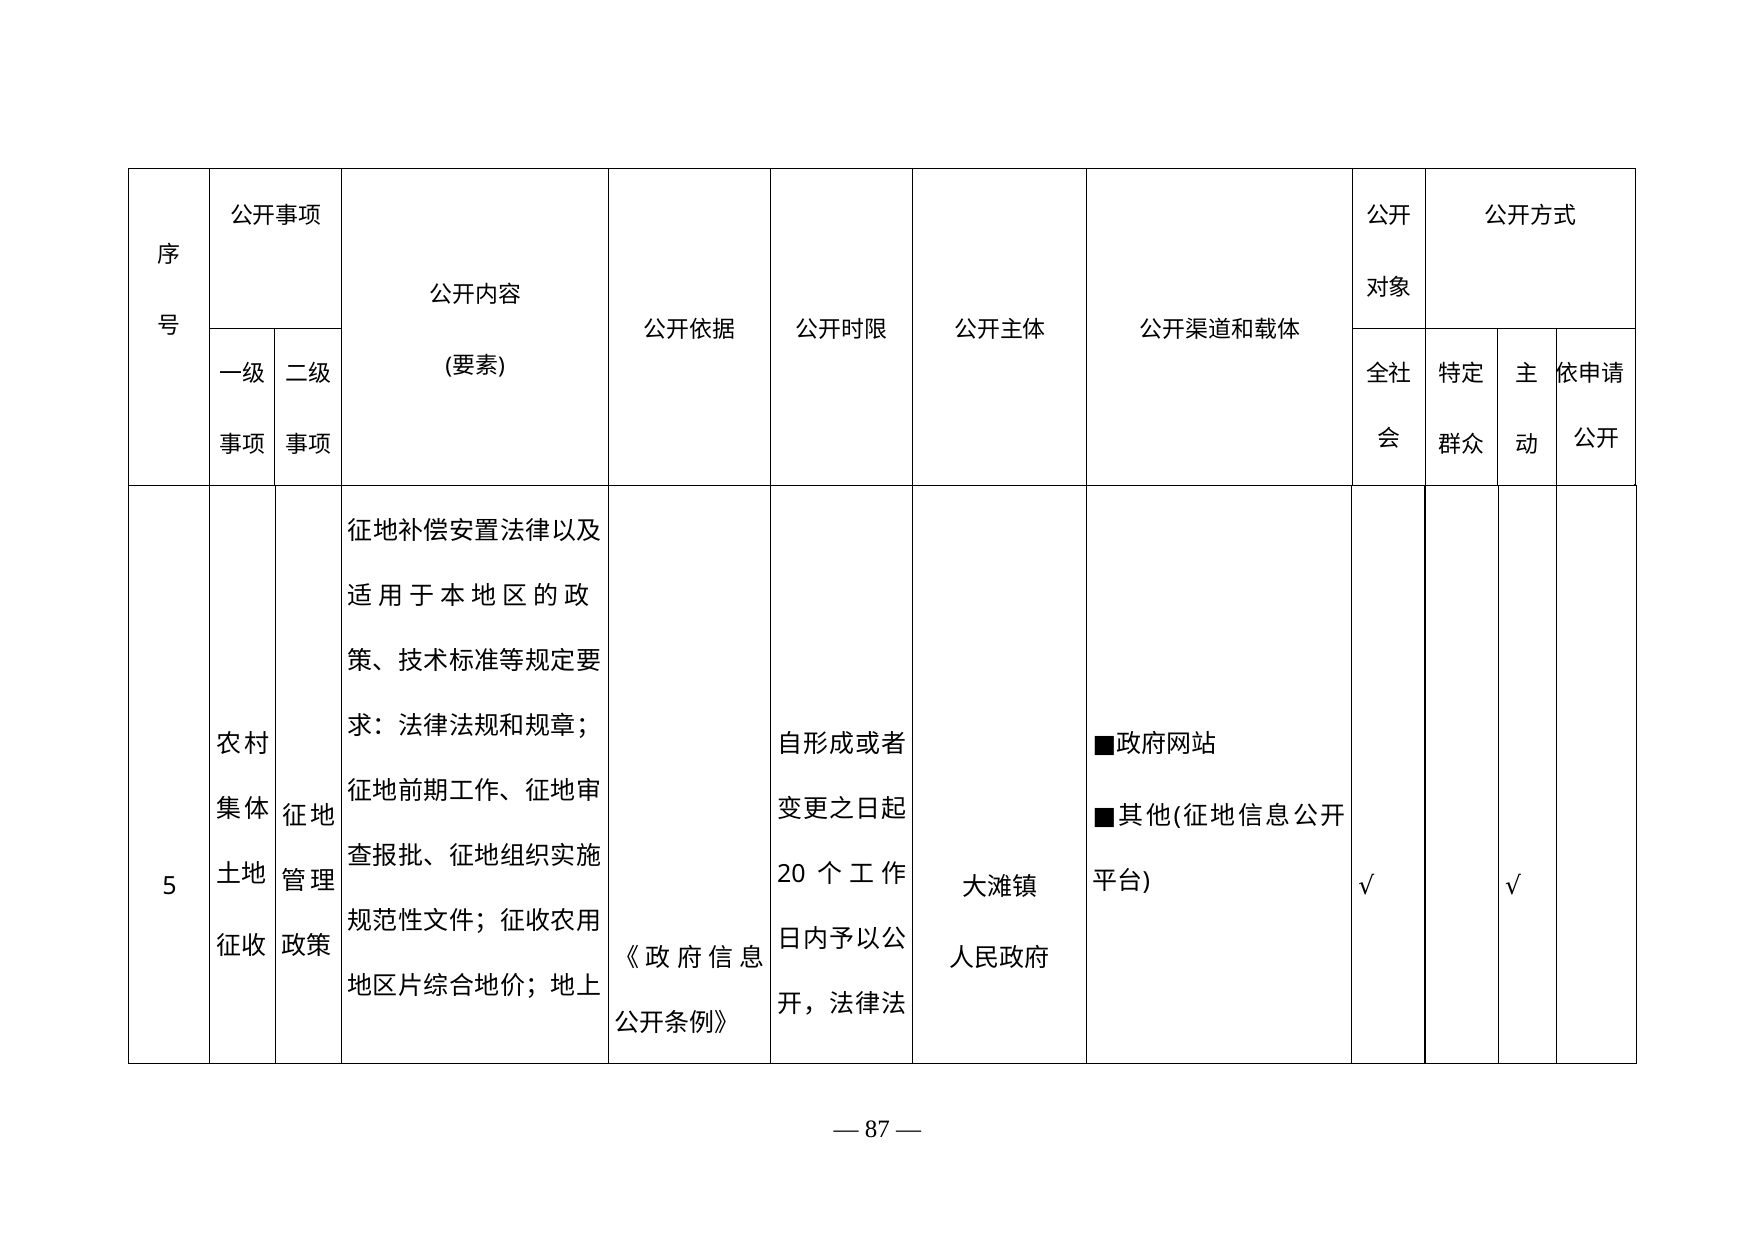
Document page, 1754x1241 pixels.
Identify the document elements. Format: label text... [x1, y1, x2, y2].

table_cell [1426, 486, 1498, 1063]
table_cell 序 号 [129, 169, 209, 485]
table_cell 依申请公开 [1557, 329, 1635, 485]
table_cell 特定 群众 [1426, 329, 1497, 485]
table_cell 公开 对象 [1353, 169, 1425, 327]
table_cell 公开事项 [210, 169, 341, 327]
table_cell 公开方式 [1426, 169, 1635, 327]
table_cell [342, 486, 608, 1063]
table_cell 全社会 [1353, 329, 1425, 485]
table_cell 5 [129, 486, 209, 1063]
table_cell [771, 486, 912, 1063]
table_cell [1557, 486, 1636, 1063]
table_cell 二级 事项 [275, 329, 341, 485]
table_cell 主 动 [1498, 329, 1556, 485]
table_cell 《政府信息公开条例》 [609, 486, 770, 1063]
table_cell 公开主体 [913, 169, 1086, 485]
table_cell 农村集体土地 征收 [210, 486, 275, 1063]
table_cell 公开内容 (要素) [342, 169, 608, 485]
table_cell √ [1499, 486, 1556, 1063]
table_cell 征地管理政策 [276, 486, 341, 1063]
table_cell ■政府网站 ■其他(征地信息公开平台) [1087, 486, 1351, 1063]
table_cell 大滩镇 人民政府 [913, 486, 1086, 1063]
table_cell 公开时限 [771, 169, 912, 485]
table_cell 公开依据 [609, 169, 770, 485]
table_cell 公开渠道和载体 [1087, 169, 1352, 485]
table_cell √ [1352, 486, 1424, 1063]
table_cell 一级 事项 [210, 329, 274, 485]
